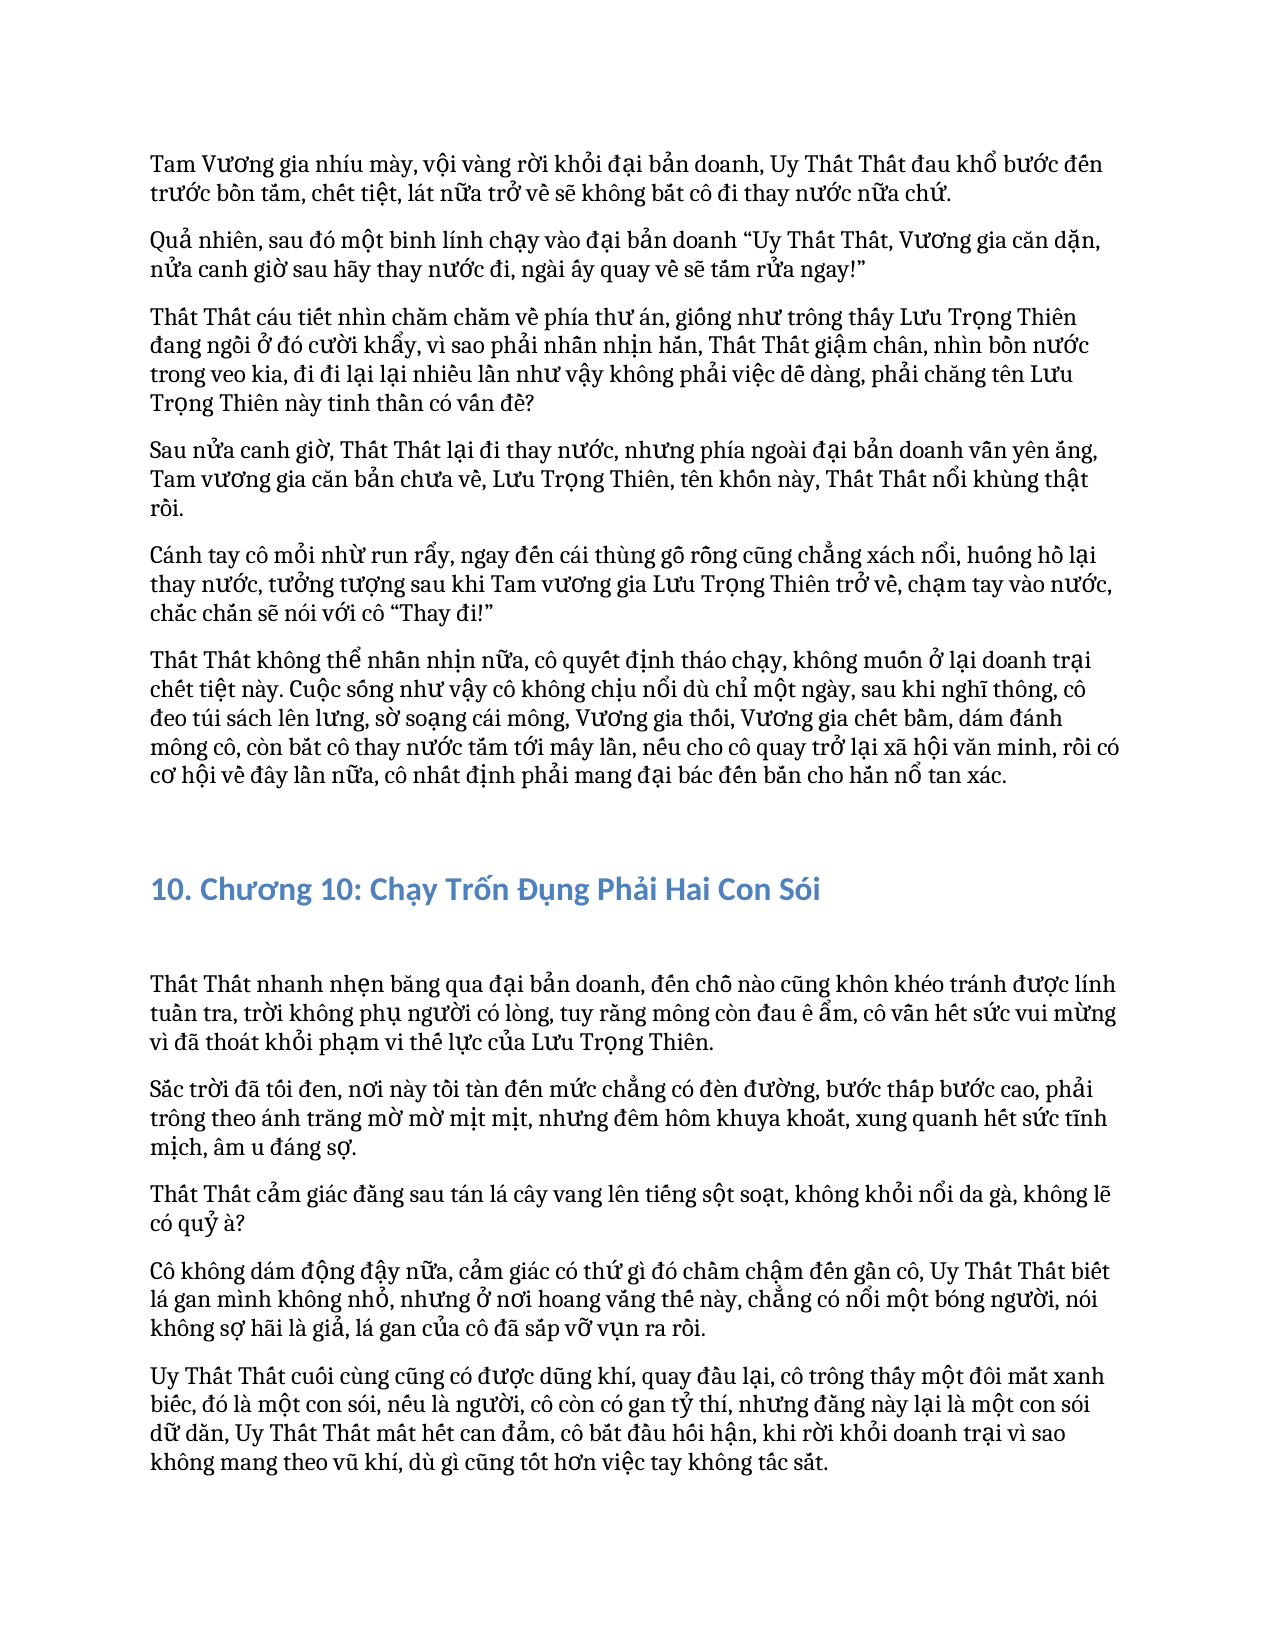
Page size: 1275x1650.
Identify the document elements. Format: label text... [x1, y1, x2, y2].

text Tam Vương gia nhíu mày, vội vàng rời khỏi đại bản doanh, Uy Thất Thất đau khổ bước đến trước bồn tắm, chết tiệt, lát nữa trở về sẽ không bắt cô đi thay nước nữa chứ. [150, 150, 1125, 207]
text Thất Thất cảm giác đằng sau tán lá cây vang lên tiếng sột soạt, không khỏi nổi da gà, không lẽ có quỷ à? [150, 1180, 1125, 1238]
text Thất Thất nhanh nhẹn băng qua đại bản doanh, đến chỗ nào cũng khôn khéo tránh được lính tuần tra, trời không phụ người có lòng, tuy rằng mông còn đau ê ẩm, cô vẫn hết sức vui mừng vì đã thoát khỏi phạm vi thế lực của Lưu Trọng Thiên. [150, 913, 1125, 1057]
text Sau nửa canh giờ, Thất Thất lại đi thay nước, nhưng phía ngoài đại bản doanh vẫn yên ắng, Tam vương gia căn bản chưa về, Lưu Trọng Thiên, tên khốn này, Thất Thất nổi khùng thật rồi. [150, 436, 1125, 522]
text Thất Thất cáu tiết nhìn chằm chằm về phía thư án, giống như trông thấy Lưu Trọng Thiên đang ngồi ở đó cười khẩy, vì sao phải nhẫn nhịn hắn, Thất Thất giậm chân, nhìn bồn nước trong veo kia, đi đi lại lại nhiều lần như vậy không phải việc dễ dàng, phải chăng tên Lưu Trọng Thiên này tinh thần có vấn đề? [150, 302, 1125, 417]
text Cô không dám động đậy nữa, cảm giác có thứ gì đó chầm chậm đến gần cô, Uy Thất Thất biết lá gan mình không nhỏ, nhưng ở nơi hoang vắng thế này, chẳng có nổi một bóng người, nói không sợ hãi là giả, lá gan của cô đã sắp vỡ vụn ra rồi. [150, 1257, 1125, 1343]
text Cánh tay cô mỏi nhừ run rẩy, ngay đến cái thùng gỗ rỗng cũng chẳng xách nổi, huống hồ lại thay nước, tưởng tượng sau khi Tam vương gia Lưu Trọng Thiên trở về, chạm tay vào nước, chắc chắn sẽ nói với cô “Thay đi!” [150, 541, 1125, 627]
text Sắc trời đã tối đen, nơi này tồi tàn đến mức chẳng có đèn đường, bước thấp bước cao, phải trông theo ánh trăng mờ mờ mịt mịt, nhưng đêm hôm khuya khoắt, xung quanh hết sức tĩnh mịch, âm u đáng sợ. [150, 1075, 1125, 1162]
text Quả nhiên, sau đó một binh lính chạy vào đại bản doanh “Uy Thất Thất, Vương gia căn dặn, nửa canh giờ sau hãy thay nước đi, ngài ấy quay về sẽ tắm rửa ngay!” [150, 226, 1125, 284]
text Thất Thất không thể nhẫn nhịn nữa, cô quyết định tháo chạy, không muốn ở lại doanh trại chết tiệt này. Cuộc sống như vậy cô không chịu nổi dù chỉ một ngày, sau khi nghĩ thông, cô đeo túi sách lên lưng, sờ soạng cái mông, Vương gia thối, Vương gia chết bầm, dám đánh mông cô, còn bắt cô thay nước tắm tới mấy lần, nếu cho cô quay trở lại xã hội văn minh, rồi có cơ hội về đây lần nữa, cô nhất định phải mang đại bác đến bắn cho hắn nổ tan xác. [150, 646, 1125, 847]
text Uy Thất Thất cuối cùng cũng có được dũng khí, quay đầu lại, cô trông thấy một đôi mắt xanh biếc, đó là một con sói, nếu là người, cô còn có gan tỷ thí, nhưng đằng này lại là một con sói dữ dằn, Uy Thất Thất mất hết can đảm, cô bắt đầu hối hận, khi rời khỏi doanh trại vì sao không mang theo vũ khí, dù gì cũng tốt hơn việc tay không tấc sắt. [150, 1362, 1125, 1477]
subtitle 10. Chương 10: Chạy Trốn Đụng Phải Hai Con Sói [150, 868, 1125, 909]
